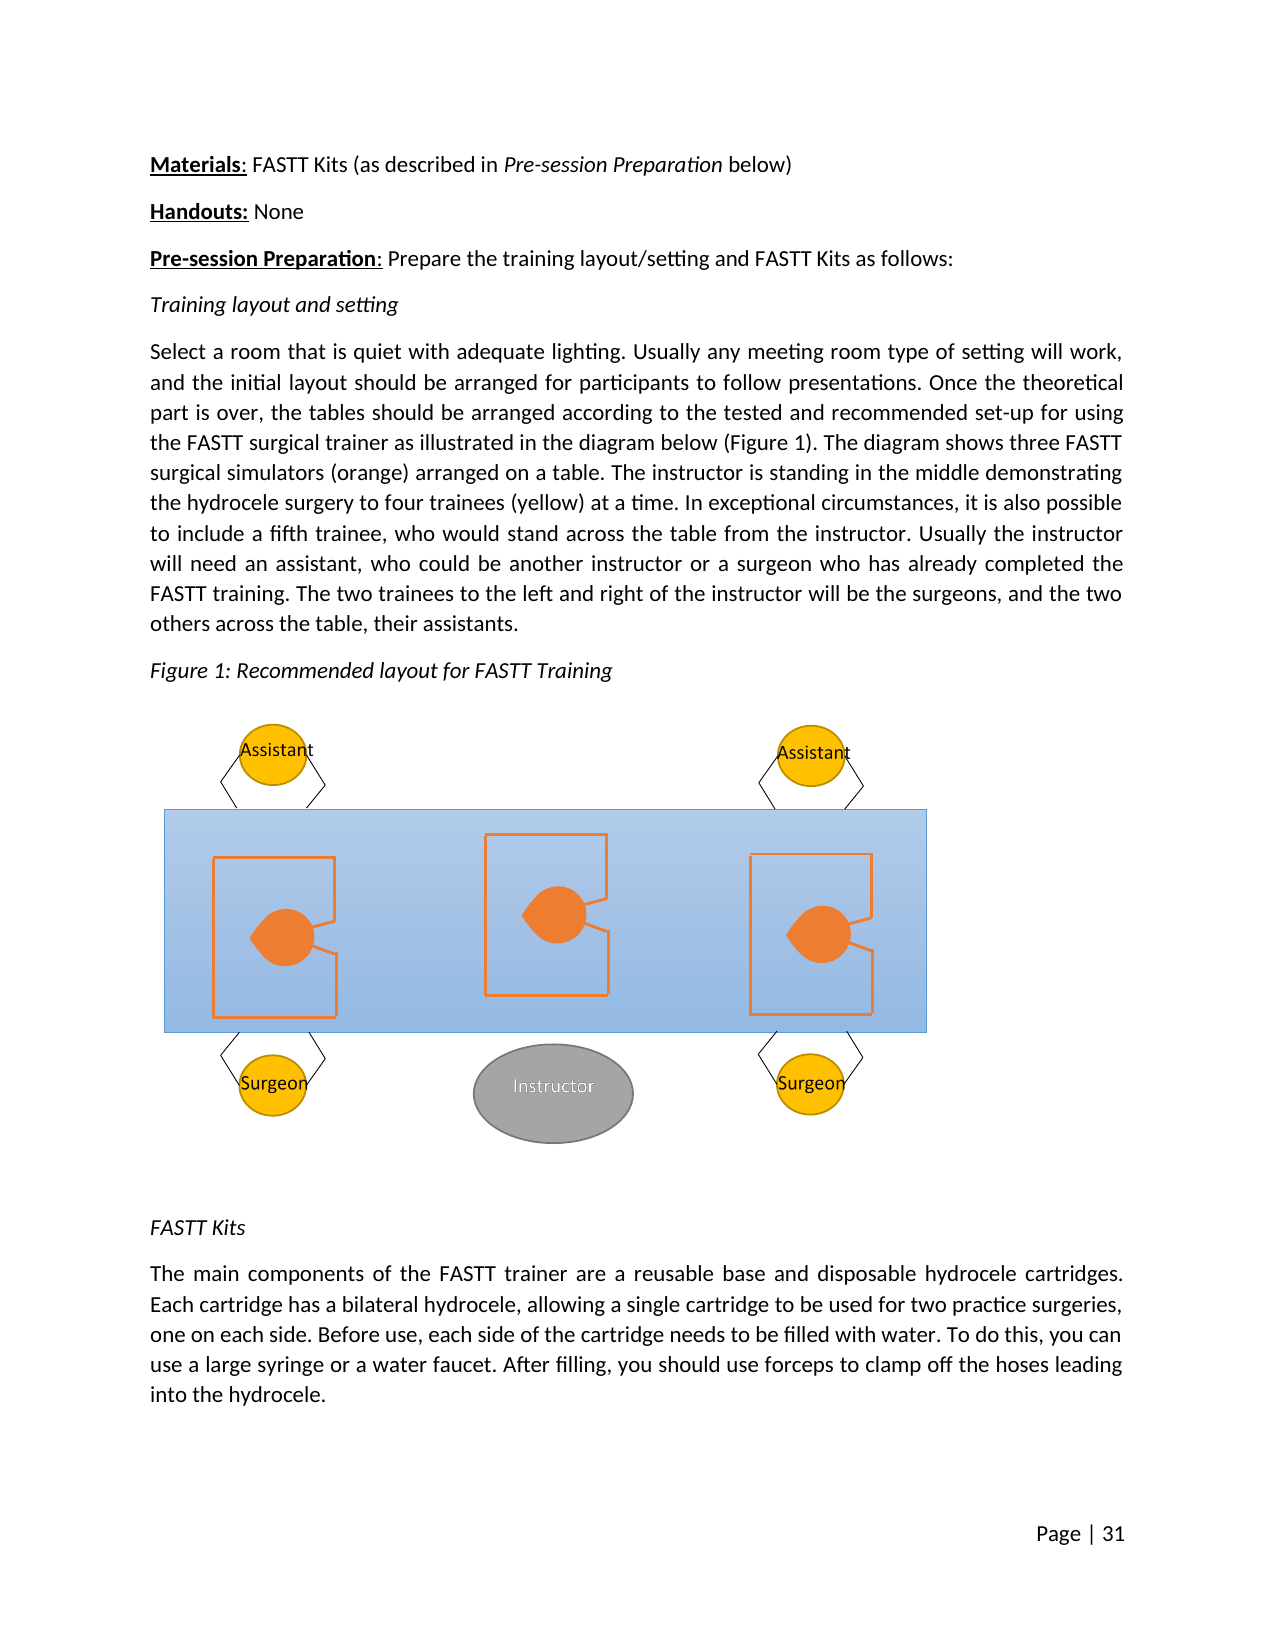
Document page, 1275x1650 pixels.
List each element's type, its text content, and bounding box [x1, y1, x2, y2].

text The main components of the FASTT trainer are a reusable base and disposable hydrocele cartridges. Each cartridge has a bilateral hydrocele, allowing a single cartridge to be used for two practice surgeries, one on each side. Before use, each side of the cartridge needs to be filled with water. To do this, you can use a large syringe or a water faucet. After filling, you should use forceps to clamp off the hoses leading into the hydrocele. [150, 1259, 1125, 1408]
text Training layout and setting [150, 291, 1125, 319]
text Select a room that is quiet with adequate lighting. Usually any meeting room type of setting will work, and the initial layout should be arranged for participants to follow presentations. Once the theoretical part is over, the tables should be arranged according to the tested and recommended set-up for using the FASTT surgical trainer as illustrated in the diagram below (Figure 1). The diagram shows three FASTT surgical simulators (orange) arranged on a table. The instructor is standing in the middle demonstrating the hydrocele surgery to four trainees (yellow) at a time. In exceptional circumstances, it is also possible to include a fifth trainee, who would stand across the table from the instructor. Usually the instructor will need an assistant, who could be another instructor or a surgeon who has already completed the FASTT training. The two trainees to the left and right of the instructor will be the surgeons, and the two others across the table, their assistants. [150, 337, 1125, 637]
text Handouts: None [150, 197, 1125, 225]
text Pre-session Preparation: Prepare the training layout/setting and FASTT Kits as follows: [150, 244, 1125, 272]
text Figure 1: Recommended layout for FASTT Training [150, 656, 1125, 684]
text Materials: FASTT Kits (as described in Pre-session Preparation below) [150, 150, 1125, 178]
text FASTT Kits [150, 1213, 1125, 1241]
